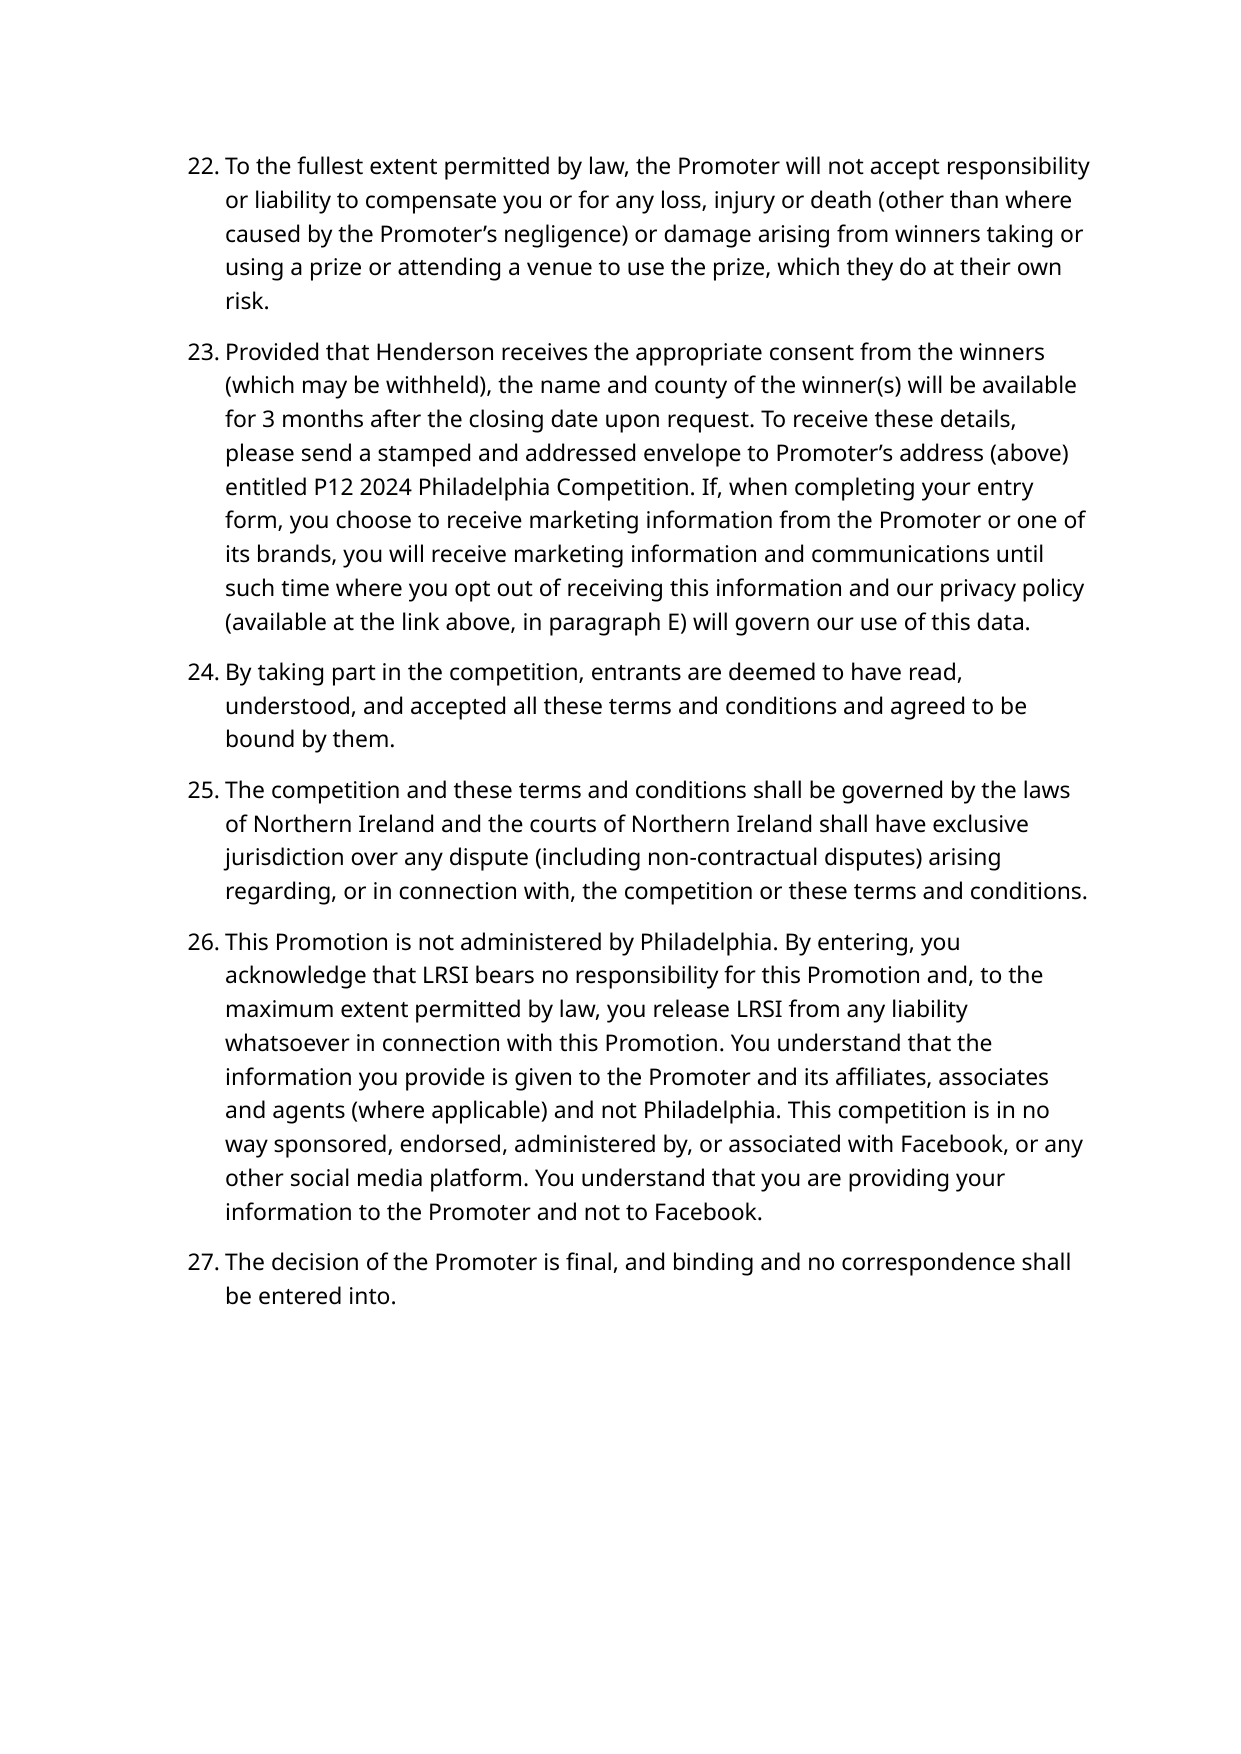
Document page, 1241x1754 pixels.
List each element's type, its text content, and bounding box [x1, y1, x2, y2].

list By taking part in the competition, entrants are deemed to have read, understood, and accepted all these terms and conditions and agreed to be bound by them. [187, 656, 1090, 754]
list This Promotion is not administered by Philadelphia. By entering, you acknowledge that LRSI bears no responsibility for this Promotion and, to the maximum extent permitted by law, you release LRSI from any liability whatsoever in connection with this Promotion. You understand that the information you provide is given to the Promoter and its affiliates, associates and agents (where applicable) and not Philadelphia. This competition is in no way sponsored, endorsed, administered by, or associated with Facebook, or any other social media platform. You understand that you are providing your information to the Promoter and not to Facebook. [187, 925, 1090, 1227]
list To the fullest extent permitted by law, the Promoter will not accept responsibility or liability to compensate you or for any loss, injury or death (other than where caused by the Promoter’s negligence) or damage arising from winners taking or using a prize or attending a venue to use the prize, which they do at their own risk. [187, 150, 1090, 316]
list The decision of the Promoter is final, and binding and no correspondence shall be entered into. [187, 1246, 1090, 1311]
list The competition and these terms and conditions shall be governed by the laws of Northern Ireland and the courts of Northern Ireland shall have exclusive jurisdiction over any dispute (including non-contractual disputes) arising regarding, or in connection with, the competition or these terms and conditions. [187, 774, 1090, 906]
list Provided that Henderson receives the appropriate consent from the winners (which may be withheld), the name and county of the winner(s) will be available for 3 months after the closing date upon request. To receive these details, please send a stamped and addressed envelope to Promoter’s address (above) entitled P12 2024 Philadelphia Competition. If, when completing your entry form, you choose to receive marketing information from the Promoter or one of its brands, you will receive marketing information and communications until such time where you opt out of receiving this information and our privacy policy (available at the link above, in paragraph E) will govern our use of this data. [187, 335, 1090, 637]
